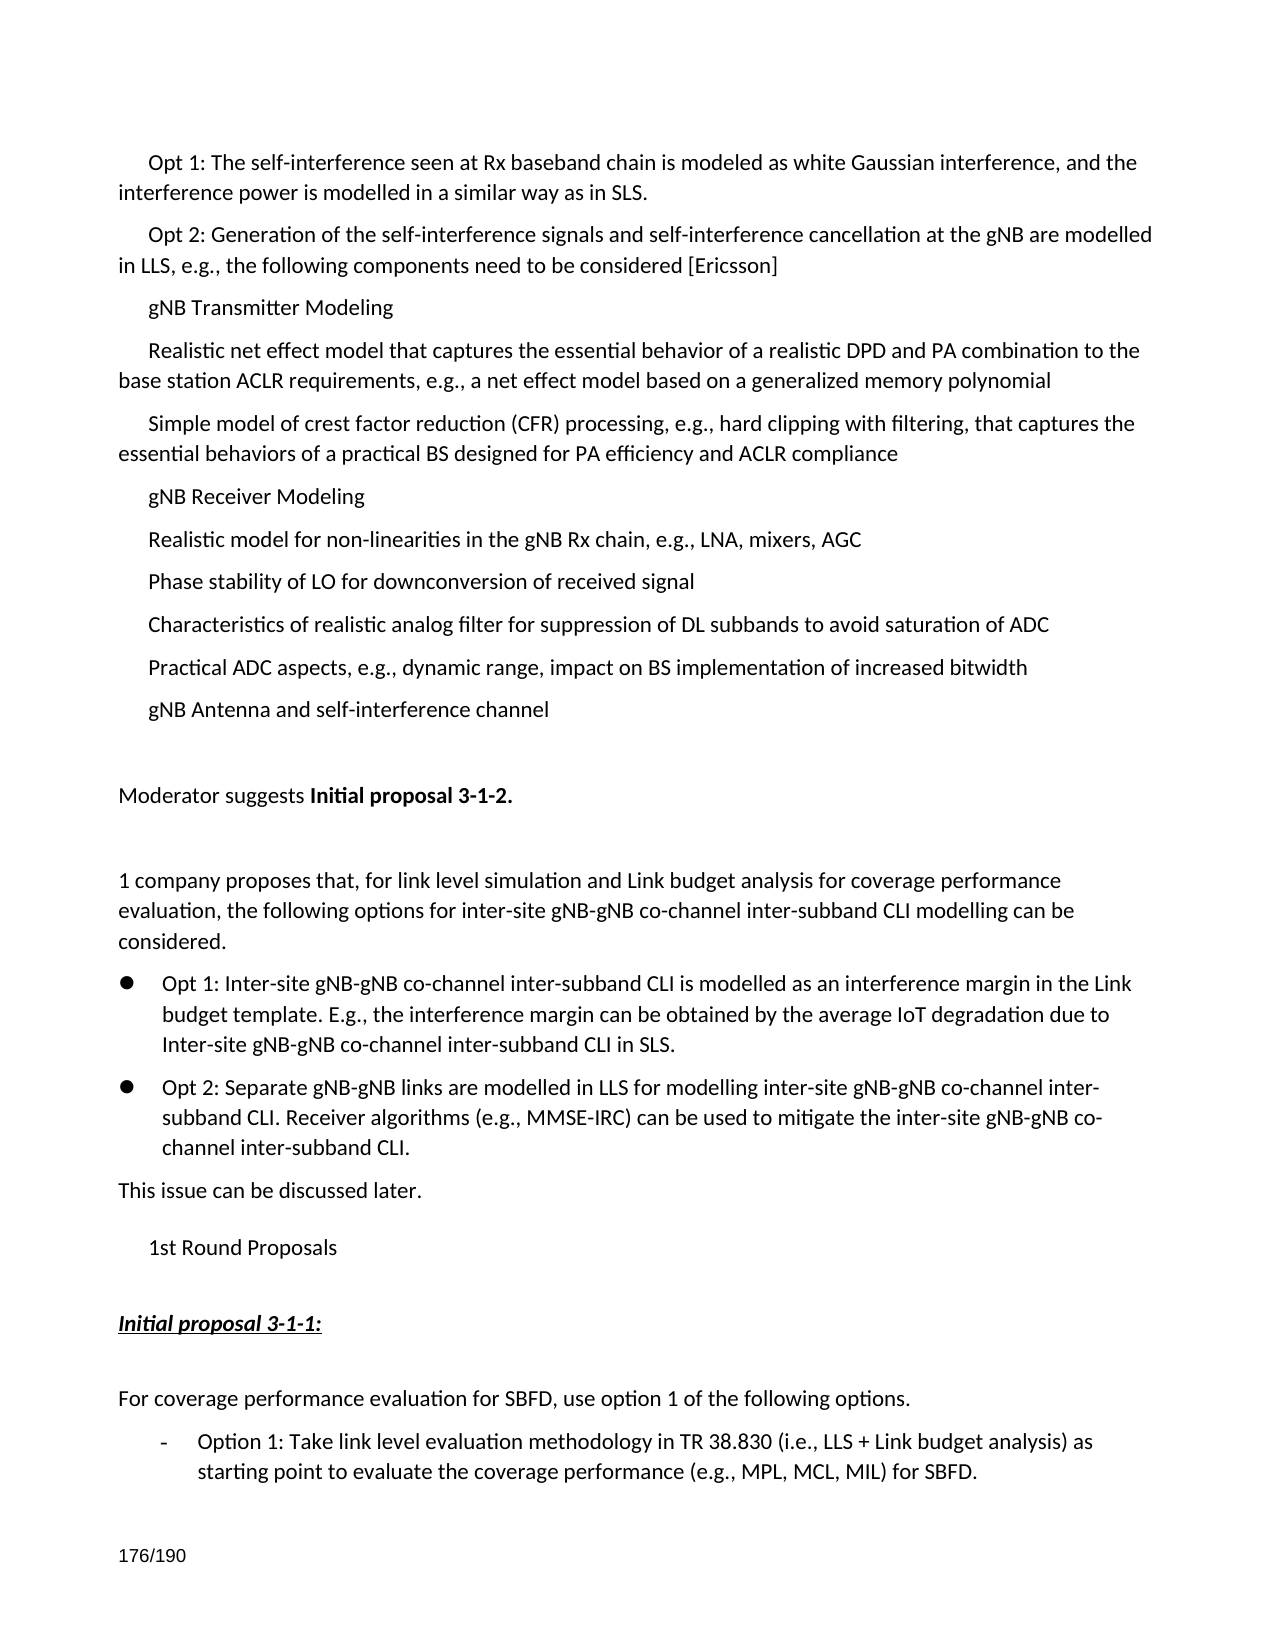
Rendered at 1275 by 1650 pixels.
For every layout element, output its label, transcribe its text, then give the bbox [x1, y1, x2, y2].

list Opt 2: Generation of the self-interference signals and self-interference cancellation at the gNB are modelled in LLS, e.g., the following components need to be considered [Ericsson] [118, 221, 1157, 279]
list Realistic model for non-linearities in the gNB Rx chain, e.g., LNA, mixers, AGC [118, 525, 1157, 553]
list Opt 1: The self-interference seen at Rx baseband chain is modeled as white Gaussian interference, and the interference power is modelled in a similar way as in SLS. [118, 148, 1157, 206]
text 1 company proposes that, for link level simulation and Link budget analysis for coverage performance evaluation, the following options for inter-site gNB-gNB co-channel inter-subband CLI modelling can be considered. [118, 866, 1157, 955]
list Option 1: Take link level evaluation methodology in TR 38.830 (i.e., LLS + Link budget analysis) as starting point to evaluate the coverage performance (e.g., MPL, MCL, MIL) for SBFD. [160, 1427, 1157, 1485]
text Moderator suggests Initial proposal 3-1-2. [118, 781, 1157, 809]
subtitle Initial proposal 3-1-1: [118, 1309, 1157, 1337]
text This issue can be discussed later. [118, 1176, 1157, 1204]
list Practical ADC aspects, e.g., dynamic range, impact on BS implementation of increased bitwidth [118, 653, 1157, 681]
list Simple model of crest factor reduction (CFR) processing, e.g., hard clipping with filtering, that captures the essential behaviors of a practical BS designed for PA efficiency and ACLR compliance [118, 409, 1157, 467]
list Opt 1: Inter-site gNB-gNB co-channel inter-subband CLI is modelled as an interference margin in the Link budget template. E.g., the interference margin can be obtained by the average IoT degradation due to Inter-site gNB-gNB co-channel inter-subband CLI in SLS. [118, 969, 1157, 1058]
text For coverage performance evaluation for SBFD, use option 1 of the following options. [118, 1384, 1157, 1412]
list Opt 2: Separate gNB-gNB links are modelled in LLS for modelling inter-site gNB-gNB co-channel inter-subband CLI. Receiver algorithms (e.g., MMSE-IRC) can be used to mitigate the inter-site gNB-gNB co-channel inter-subband CLI. [118, 1073, 1157, 1161]
list Realistic net effect model that captures the essential behavior of a realistic DPD and PA combination to the base station ACLR requirements, e.g., a net effect model based on a generalized memory polynomial [118, 336, 1157, 394]
list Characteristics of realistic analog filter for suppression of DL subbands to avoid saturation of ADC [118, 610, 1157, 638]
subtitle 1st Round Proposals [118, 1233, 1157, 1261]
list gNB Antenna and self-interference channel [118, 696, 1157, 724]
list gNB Receiver Modeling [118, 482, 1157, 510]
list gNB Transmitter Modeling [118, 293, 1157, 322]
list Phase stability of LO for downconversion of received signal [118, 567, 1157, 596]
